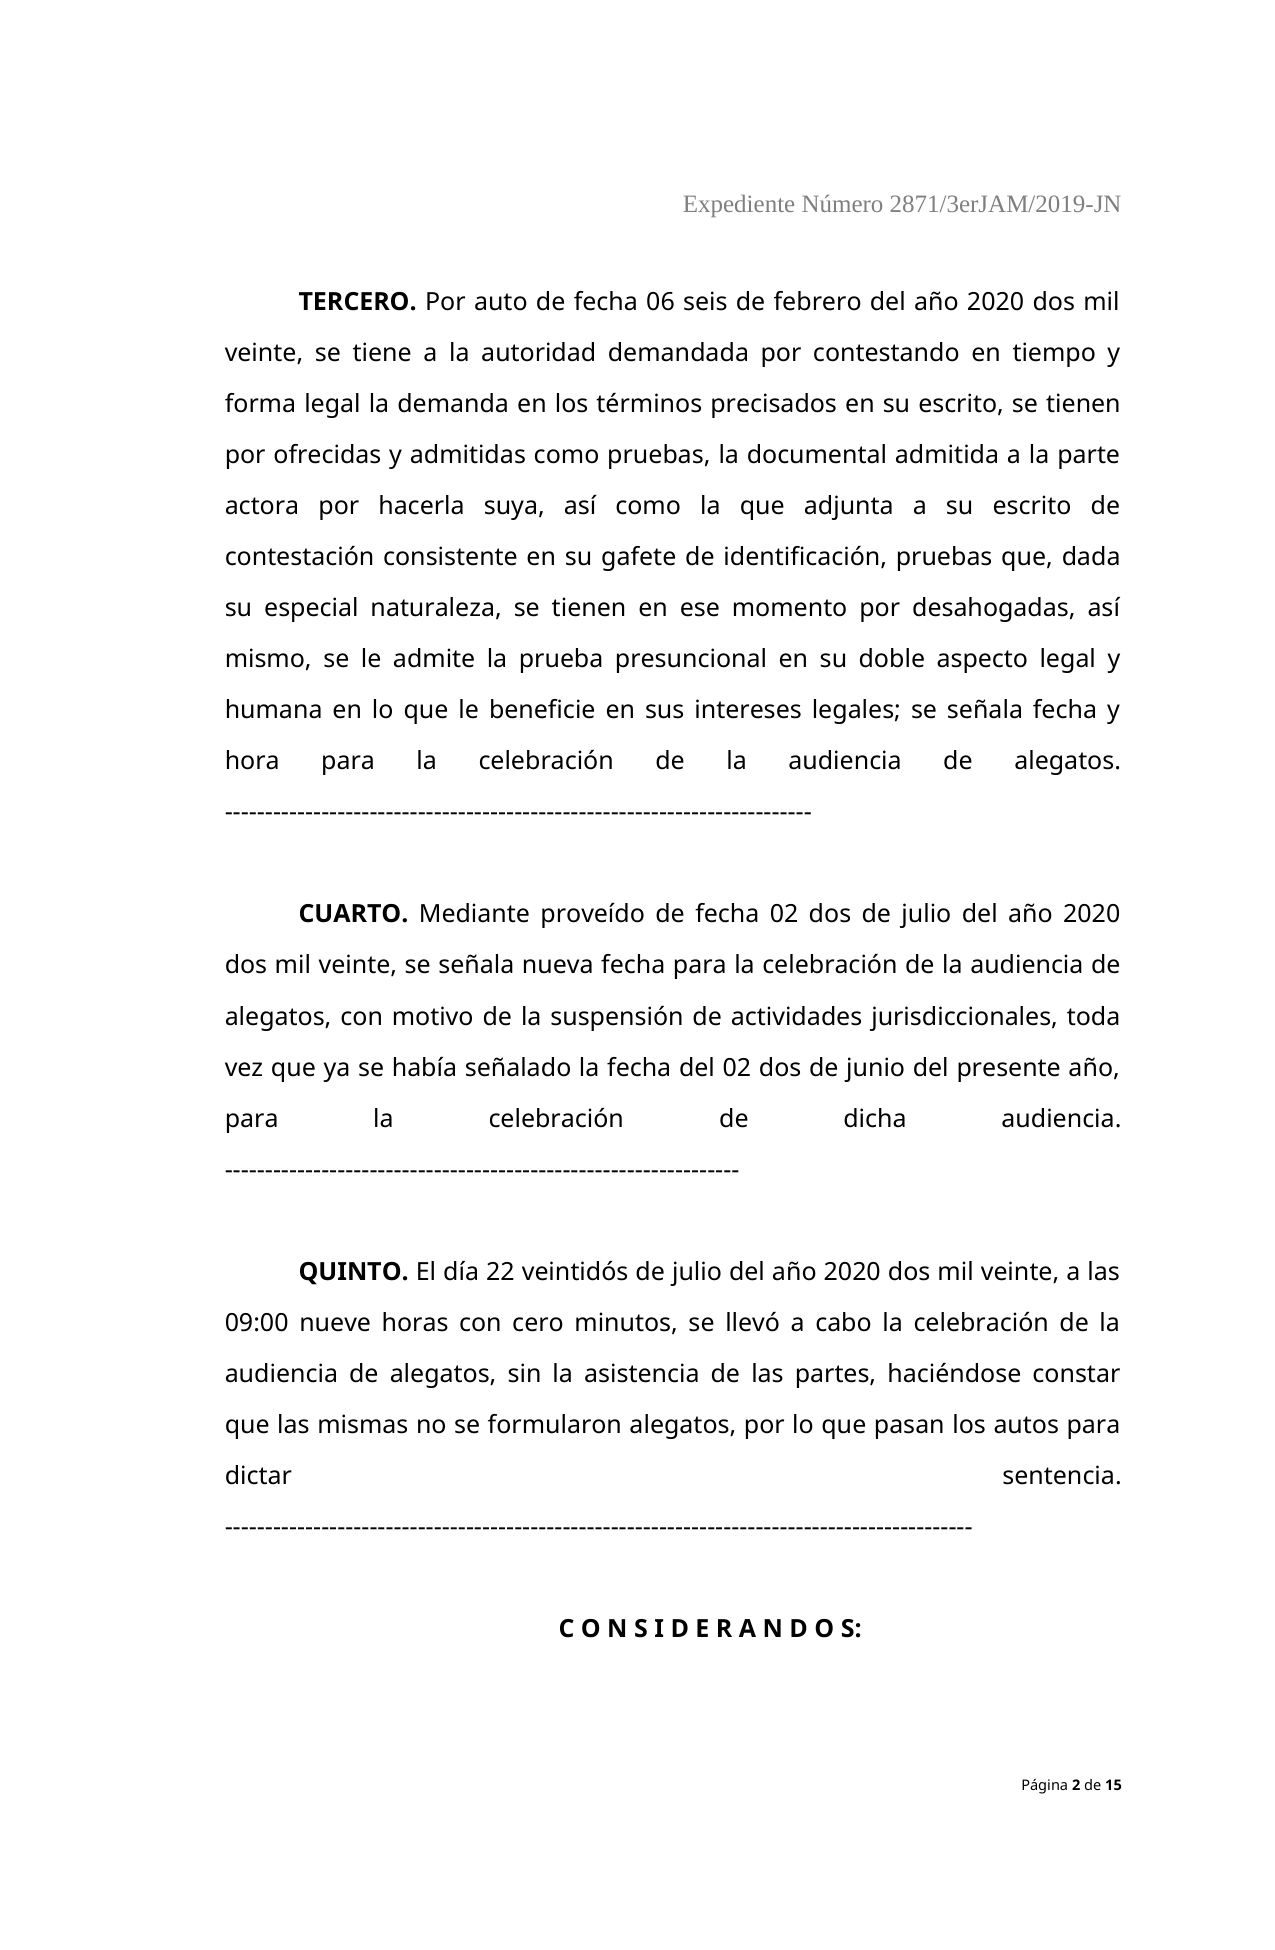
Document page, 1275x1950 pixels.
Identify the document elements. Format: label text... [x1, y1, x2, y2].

text C O N S I D E R A N D O S: [224, 1611, 1121, 1645]
text QUINTO. El día 22 veintidós de julio del año 2020 dos mil veinte, a las 09:00 nueve horas con cero minutos, se llevó a cabo la celebración de la audiencia de alegatos, sin la asistencia de las partes, haciéndose constar que las mismas no se formularon alegatos, por lo que pasan los autos para dictar sentencia. --------------------------------------------------------------------------------------------- [224, 1253, 1121, 1543]
text TERCERO. Por auto de fecha 06 seis de febrero del año 2020 dos mil veinte, se tiene a la autoridad demandada por contestando en tiempo y forma legal la demanda en los términos precisados en su escrito, se tienen por ofrecidas y admitidas como pruebas, la documental admitida a la parte actora por hacerla suya, así como la que adjunta a su escrito de contestación consistente en su gafete de identificación, pruebas que, dada su especial naturaleza, se tienen en ese momento por desahogadas, así mismo, se le admite la prueba presuncional en su doble aspecto legal y humana en lo que le beneficie en sus intereses legales; se señala fecha y hora para la celebración de la audiencia de alegatos. ------------------------------------------------------------------------- [224, 283, 1121, 828]
text CUARTO. Mediante proveído de fecha 02 dos de julio del año 2020 dos mil veinte, se señala nueva fecha para la celebración de la audiencia de alegatos, con motivo de la suspensión de actividades jurisdiccionales, toda vez que ya se había señalado la fecha del 02 dos de junio del presente año, para la celebración de dicha audiencia. ---------------------------------------------------------------- [224, 896, 1121, 1185]
